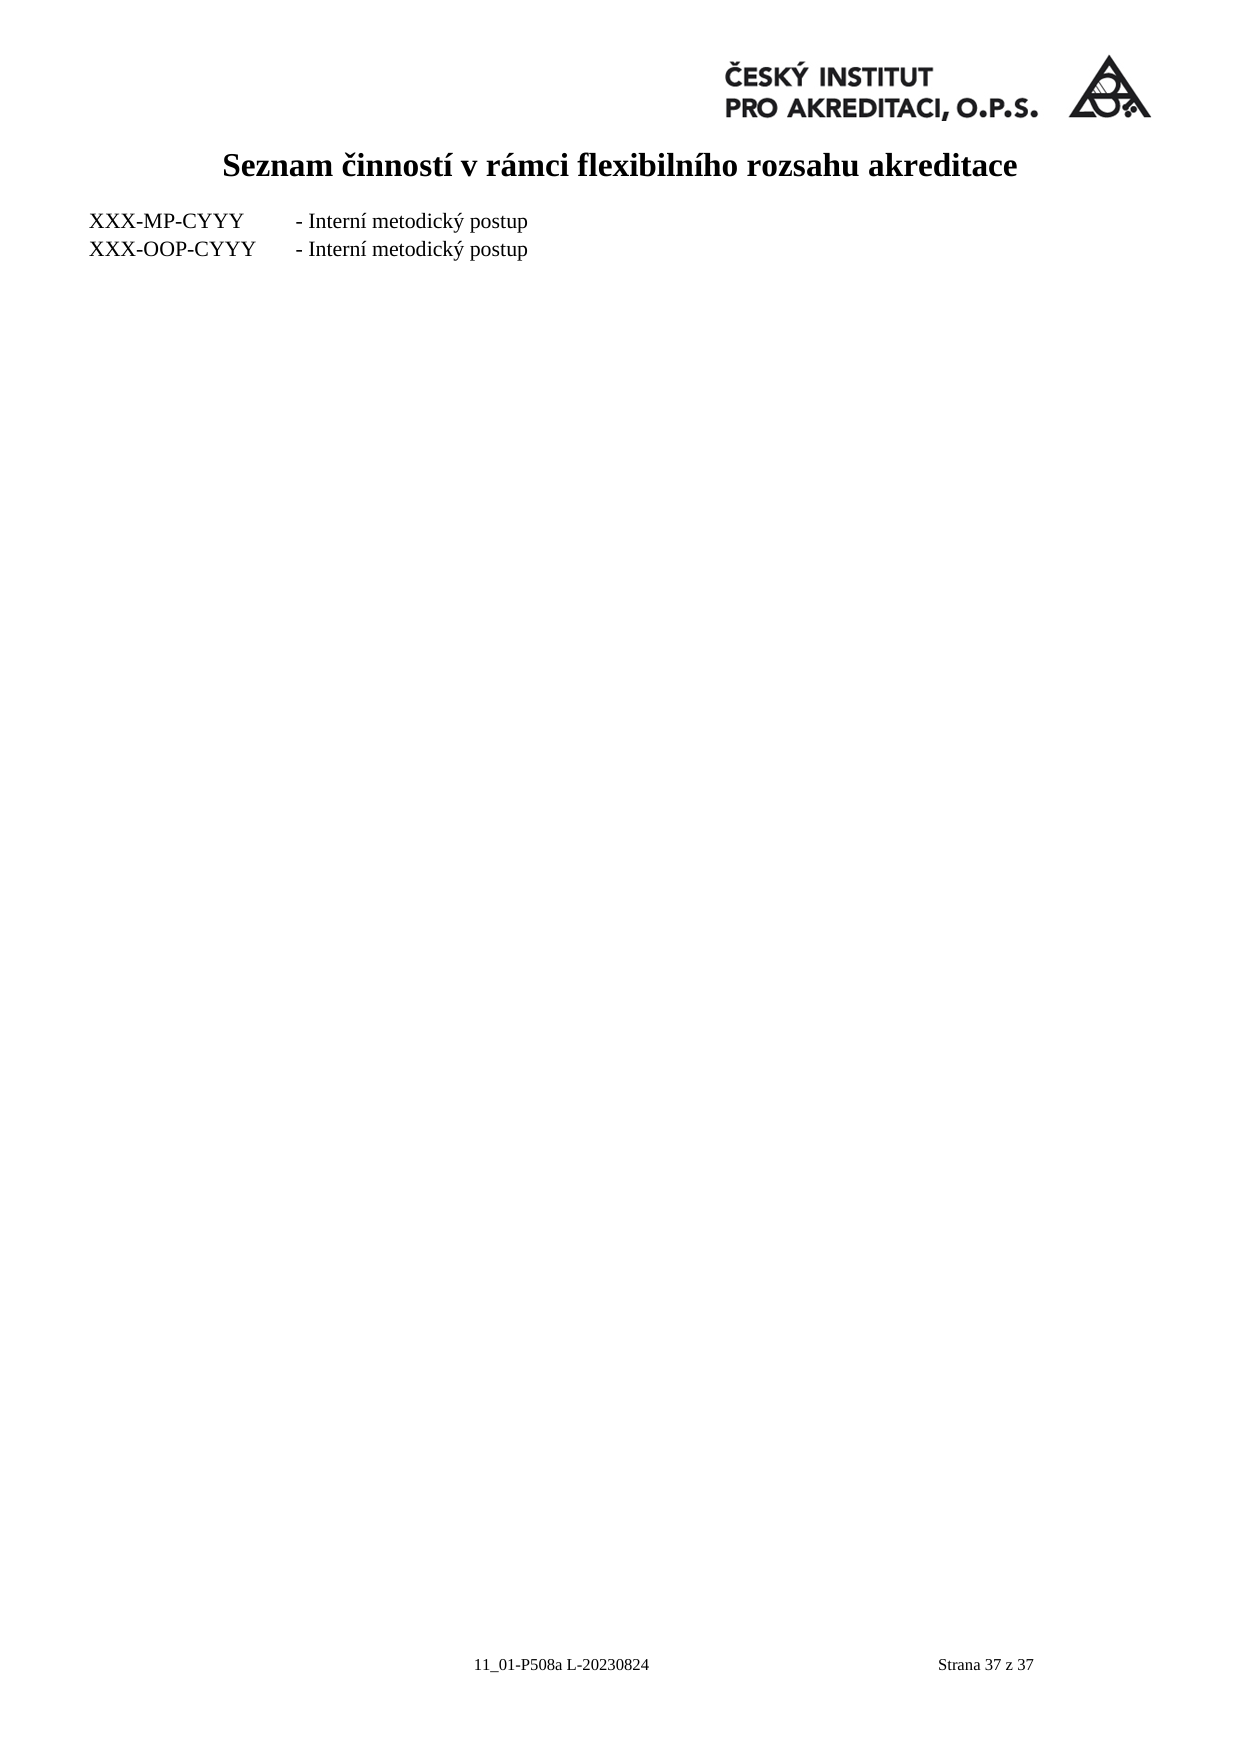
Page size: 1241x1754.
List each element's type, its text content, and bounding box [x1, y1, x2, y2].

text XXX-MP-CYYY - Interní metodický postup [89, 208, 1152, 234]
text XXX-OOP-CYYY - Interní metodický postup [89, 236, 1152, 261]
picture [725, 54, 1152, 121]
